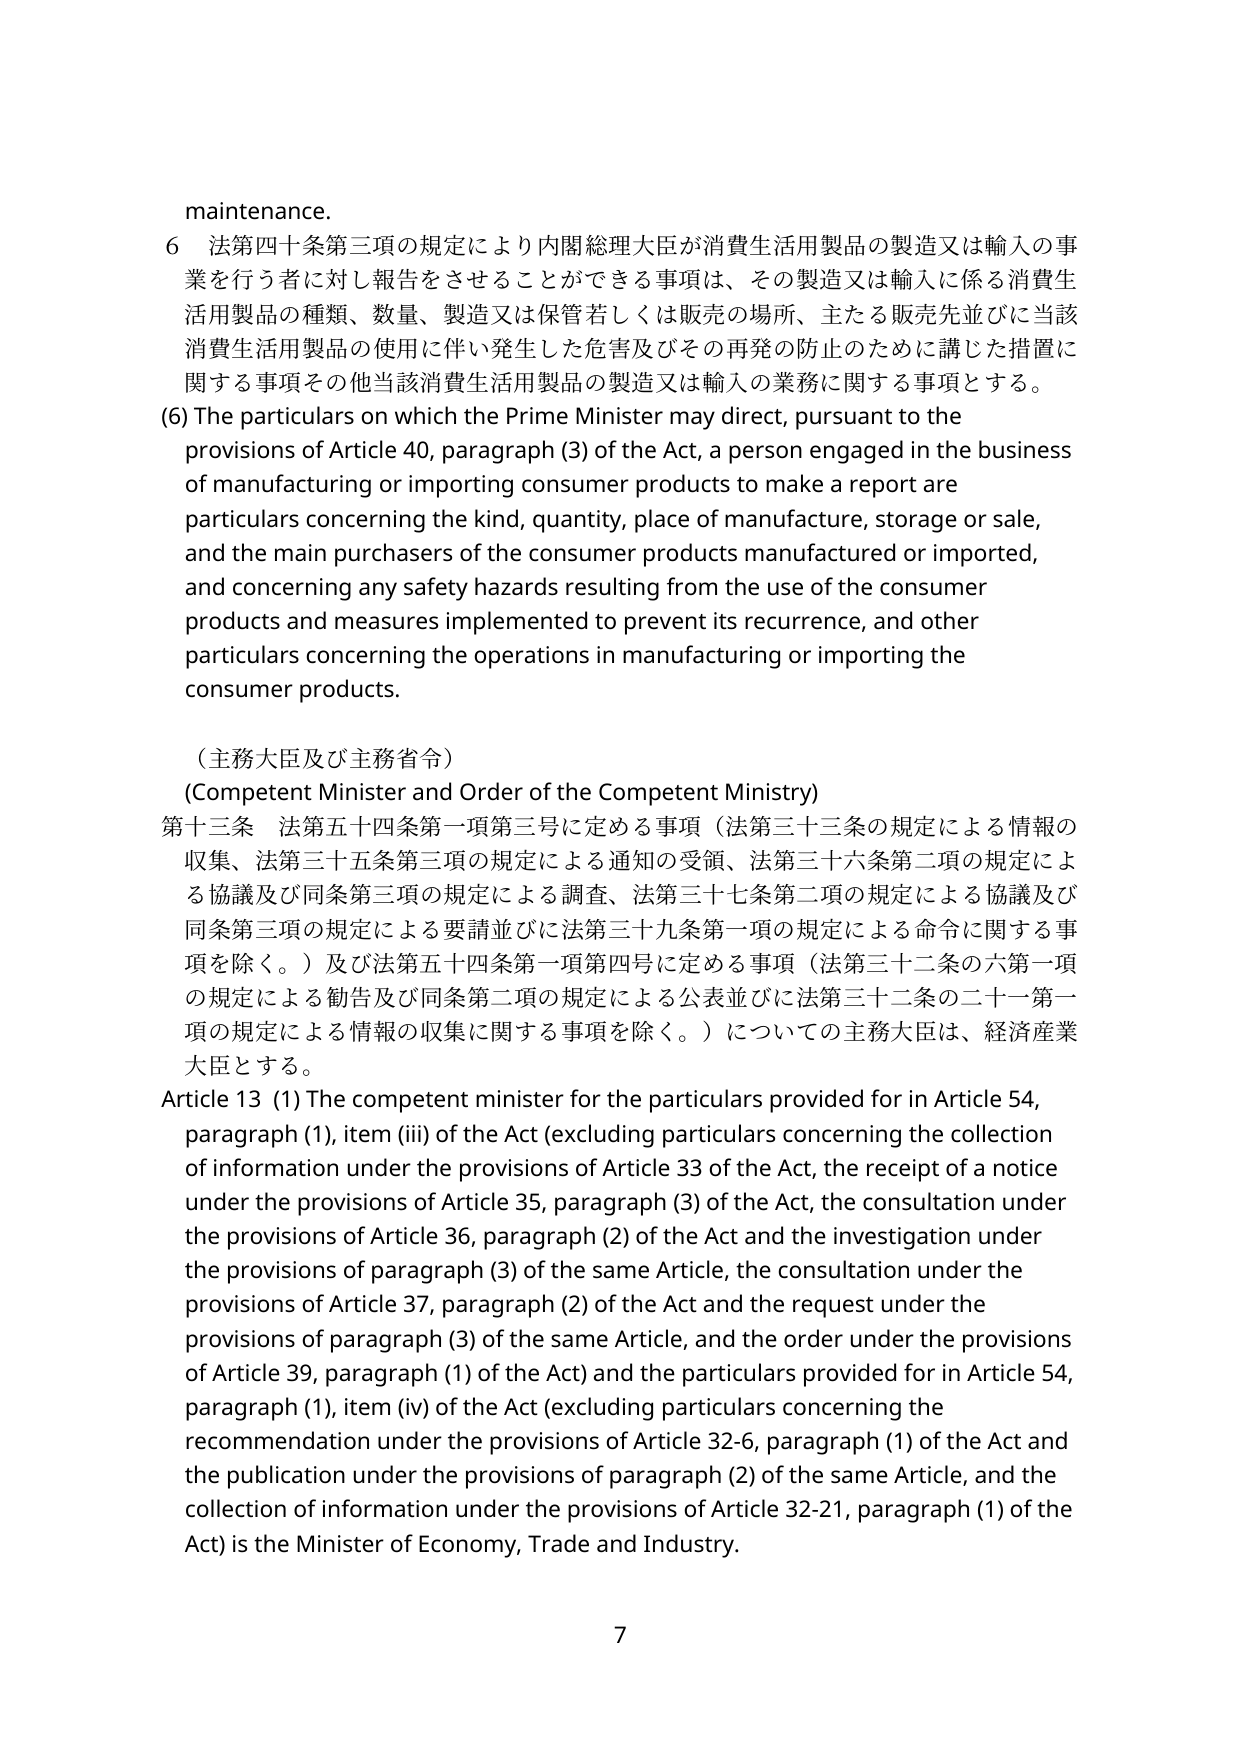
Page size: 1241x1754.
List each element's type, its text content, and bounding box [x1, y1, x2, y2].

text 第十三条 法第五十四条第一項第三号に定める事項（法第三十三条の規定による情報の収集、法第三十五条第三項の規定による通知の受領、法第三十六条第二項の規定による協議及び同条第三項の規定による調査、法第三十七条第二項の規定による協議及び同条第三項の規定による要請並びに法第三十九条第一項の規定による命令に関する事項を除く。）及び法第五十四条第一項第四号に定める事項（法第三十二条の六第一項の規定による勧告及び同条第二項の規定による公表並びに法第三十二条の二十一第一項の規定による情報の収集に関する事項を除く。）についての主務大臣は、経済産業大臣とする。 [161, 809, 1079, 1082]
text (6) The particulars on which the Prime Minister may direct, pursuant to the provisions of Article 40, paragraph (3) of the Act, a person engaged in the business of manufacturing or importing consumer products to make a report are particulars concerning the kind, quantity, place of manufacture, storage or sale, and the main purchasers of the consumer products manufactured or imported, and concerning any safety hazards resulting from the use of the consumer products and measures implemented to prevent its recurrence, and other particulars concerning the operations in manufacturing or importing the consumer products. [161, 399, 1079, 706]
text ６ 法第四十条第三項の規定により内閣総理大臣が消費生活用製品の製造又は輸入の事業を行う者に対し報告をさせることができる事項は、その製造又は輸入に係る消費生活用製品の種類、数量、製造又は保管若しくは販売の場所、主たる販売先並びに当該消費生活用製品の使用に伴い発生した危害及びその再発の防止のために講じた措置に関する事項その他当該消費生活用製品の製造又は輸入の業務に関する事項とする。 [161, 228, 1079, 399]
text Article 13 (1) The competent minister for the particulars provided for in Article 54, paragraph (1), item (iii) of the Act (excluding particulars concerning the collection of information under the provisions of Article 33 of the Act, the receipt of a notice under the provisions of Article 35, paragraph (3) of the Act, the consultation under the provisions of Article 36, paragraph (2) of the Act and the investigation under the provisions of paragraph (3) of the same Article, the consultation under the provisions of Article 37, paragraph (2) of the Act and the request under the provisions of paragraph (3) of the same Article, and the order under the provisions of Article 39, paragraph (1) of the Act) and the particulars provided for in Article 54, paragraph (1), item (iv) of the Act (excluding particulars concerning the recommendation under the provisions of Article 32-6, paragraph (1) of the Act and the publication under the provisions of paragraph (2) of the same Article, and the collection of information under the provisions of Article 32-21, paragraph (1) of the Act) is the Minister of Economy, Trade and Industry. [161, 1082, 1079, 1560]
text (Competent Minister and Order of the Competent Ministry) [184, 774, 1079, 809]
text （主務大臣及び主務省令） [184, 740, 1079, 774]
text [161, 194, 1079, 228]
